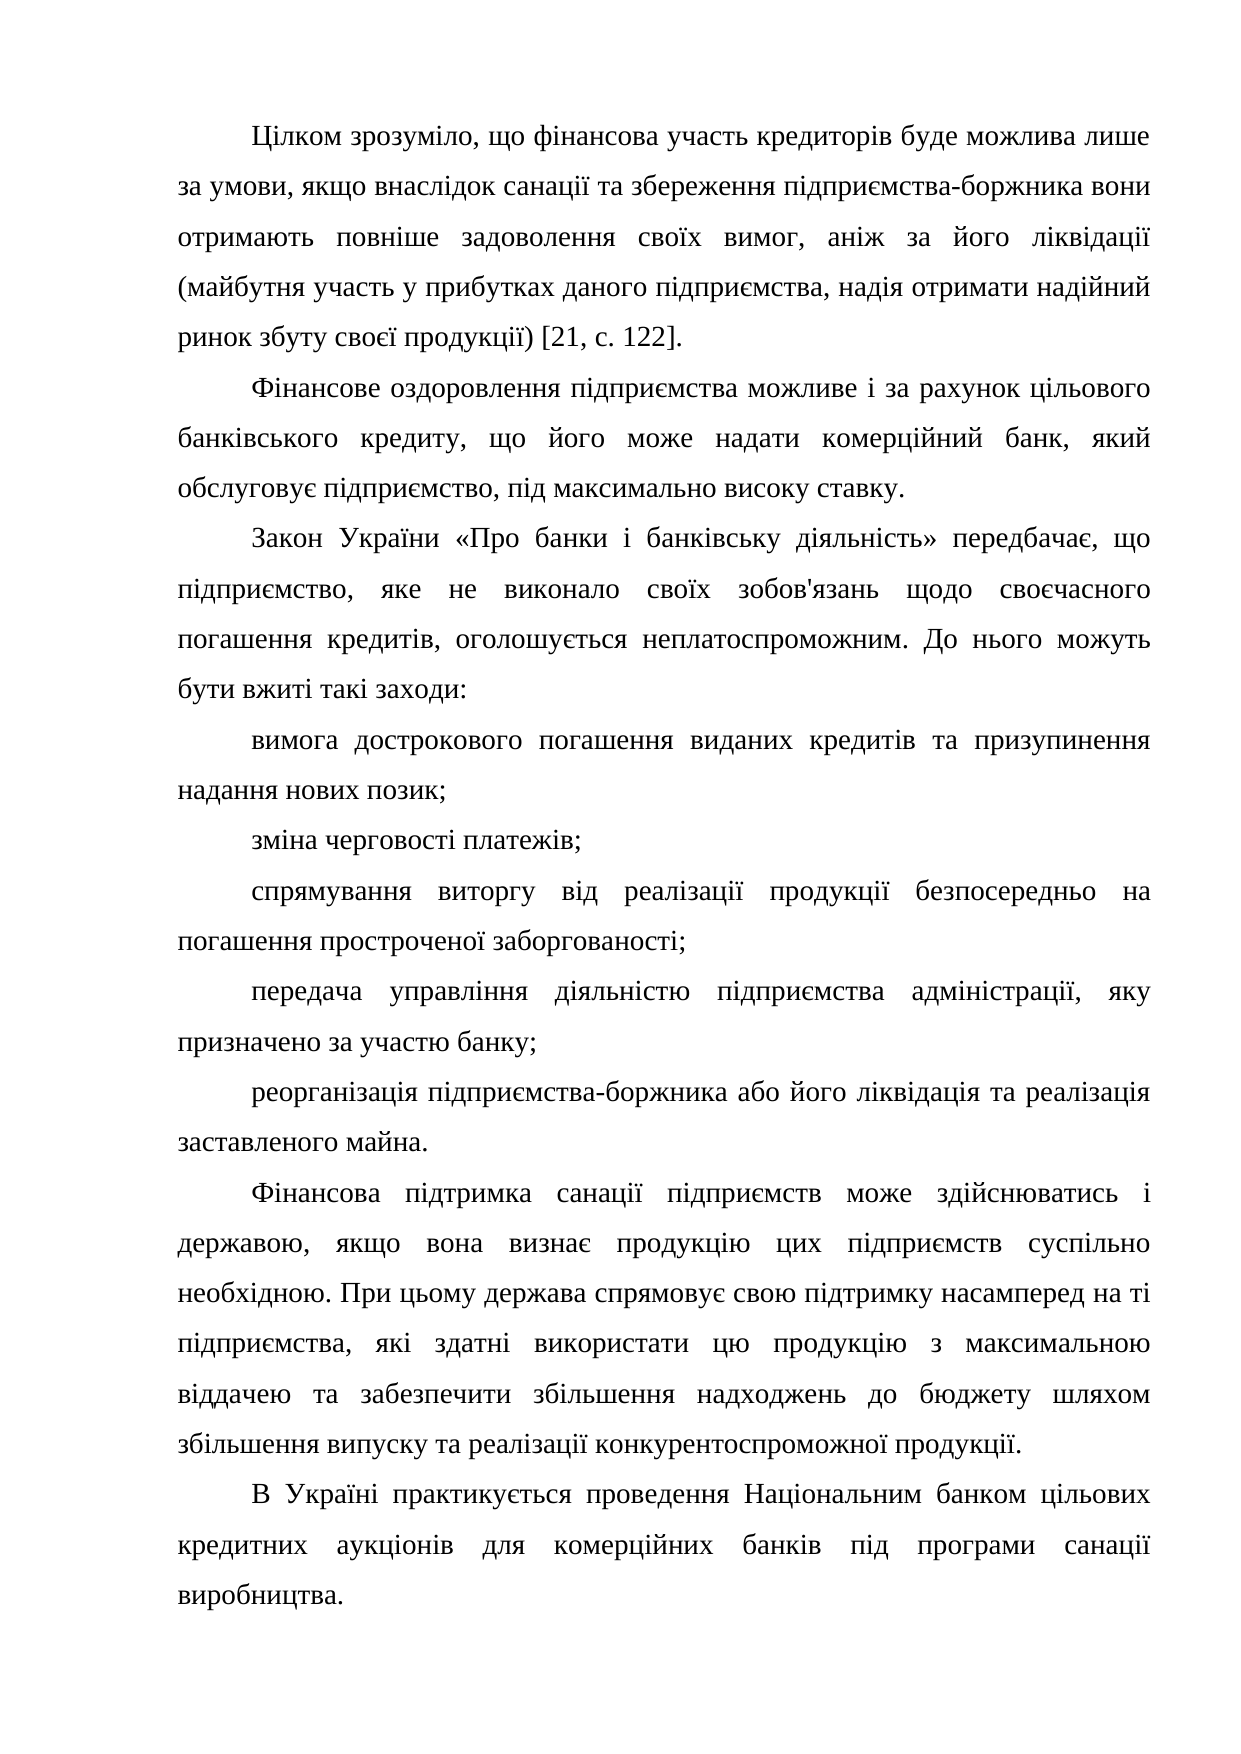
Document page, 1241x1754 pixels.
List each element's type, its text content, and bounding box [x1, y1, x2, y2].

text Цілком зрозуміло, що фінансова участь кредиторів буде можлива лише за умови, якщо внаслідок санації та збереження підприємства-боржника вони отримають повніше задоволення своїх вимог, аніж за його ліквідації (майбутня участь у прибутках даного підприємства, надія отримати надійний ринок збуту своєї продукції) [21, c. 122]. [177, 118, 1152, 353]
text В Україні практикується проведення Національним банком цільових кредитних аукціонів для комерційних банків під програми санації виробництва. [177, 1477, 1152, 1611]
text передача управління діяльністю підприємства адміністрації, яку призначено за участю банку; [177, 973, 1152, 1057]
text Фінансова підтримка санації підприємств може здійснюватись і державою, якщо вона визнає продукцію цих підприємств суспільно необхідною. При цьому держава спрямовує свою підтримку насамперед на ті підприємства, які здатні використати цю продукцію з максимальною віддачею та забезпечити збільшення надходжень до бюджету шляхом збільшення випуску та реалізації конкурентоспроможної продукції. [177, 1175, 1152, 1460]
text спрямування виторгу від реалізації продукції безпосередньо на погашення простроченої заборгованості; [177, 873, 1152, 957]
text Фінансове оздоровлення підприємства можливе і за рахунок цільового банківського кредиту, що його може надати комерційний банк, який обслуговує підприємство, під максимально високу ставку. [177, 370, 1152, 504]
text зміна черговості платежів; [177, 822, 1152, 856]
text вимога дострокового погашення виданих кредитів та призупинення надання нових позик; [177, 722, 1152, 806]
text Закон України «Про банки і банківську діяльність» передбачає, що підприємство, яке не виконало своїх зобов'язань щодо своєчасного погашення кредитів, оголошується неплатоспроможним. До нього можуть бути вжиті такі заходи: [177, 521, 1152, 705]
text реорганізація підприємства-боржника або його ліквідація та реалізація заставленого майна. [177, 1074, 1152, 1158]
